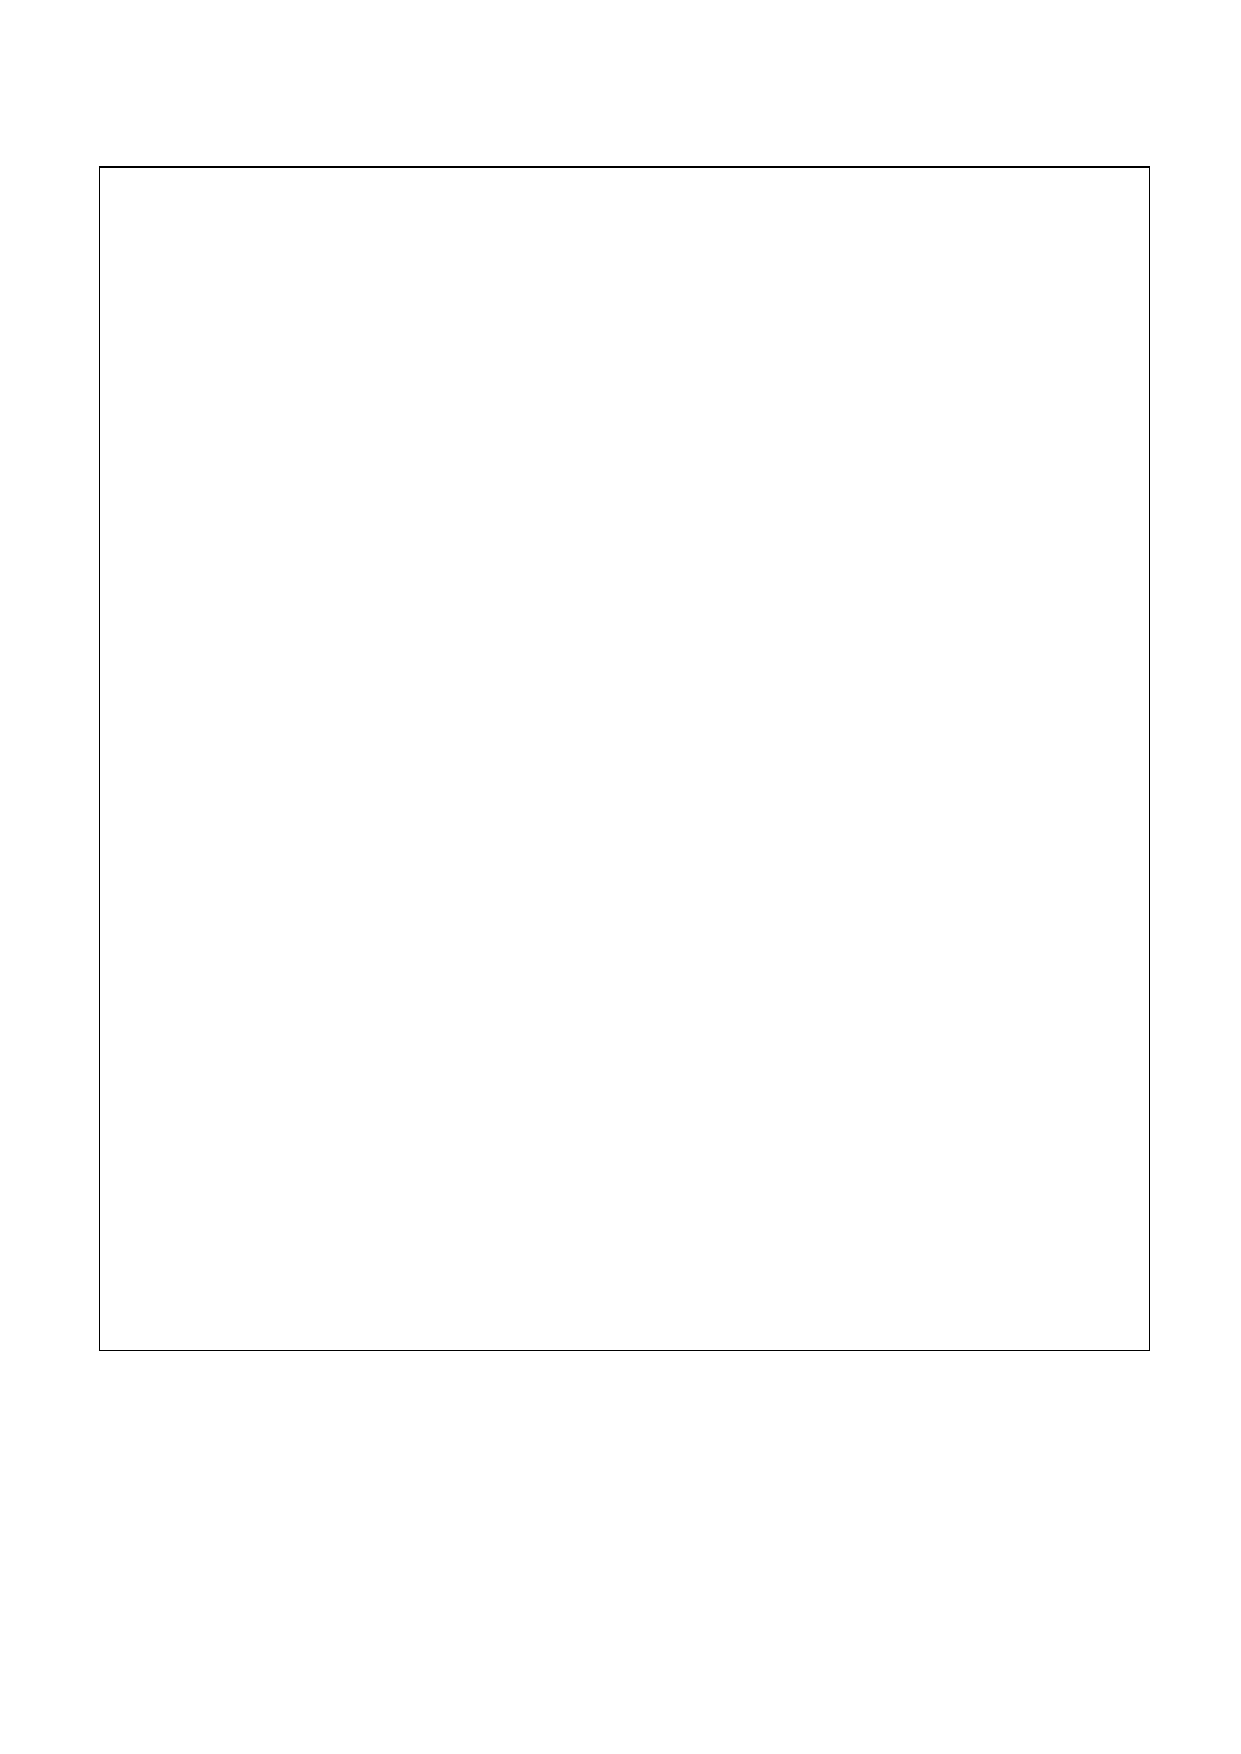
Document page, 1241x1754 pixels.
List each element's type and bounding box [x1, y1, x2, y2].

table_header [100, 168, 1149, 1350]
